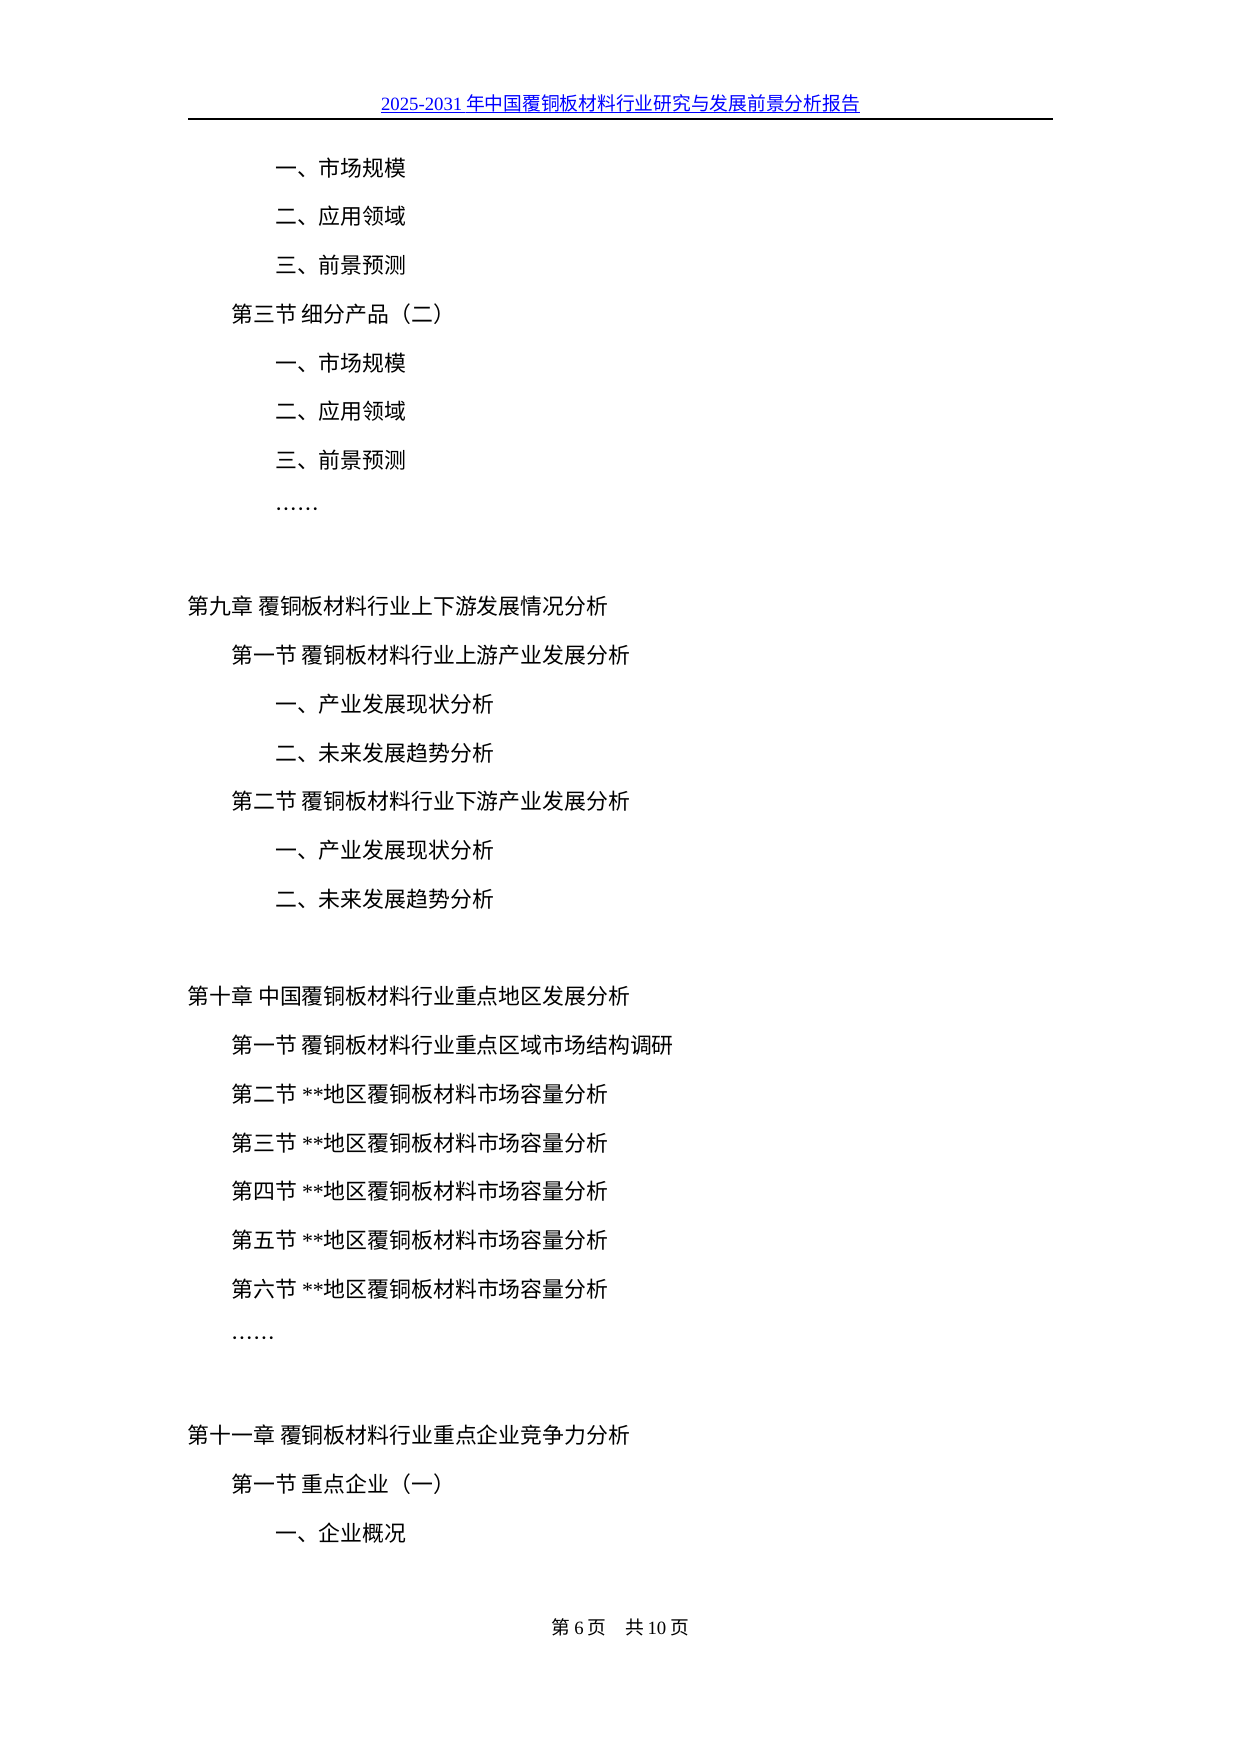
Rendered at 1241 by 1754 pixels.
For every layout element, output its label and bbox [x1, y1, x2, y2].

text [187, 150, 1053, 1548]
